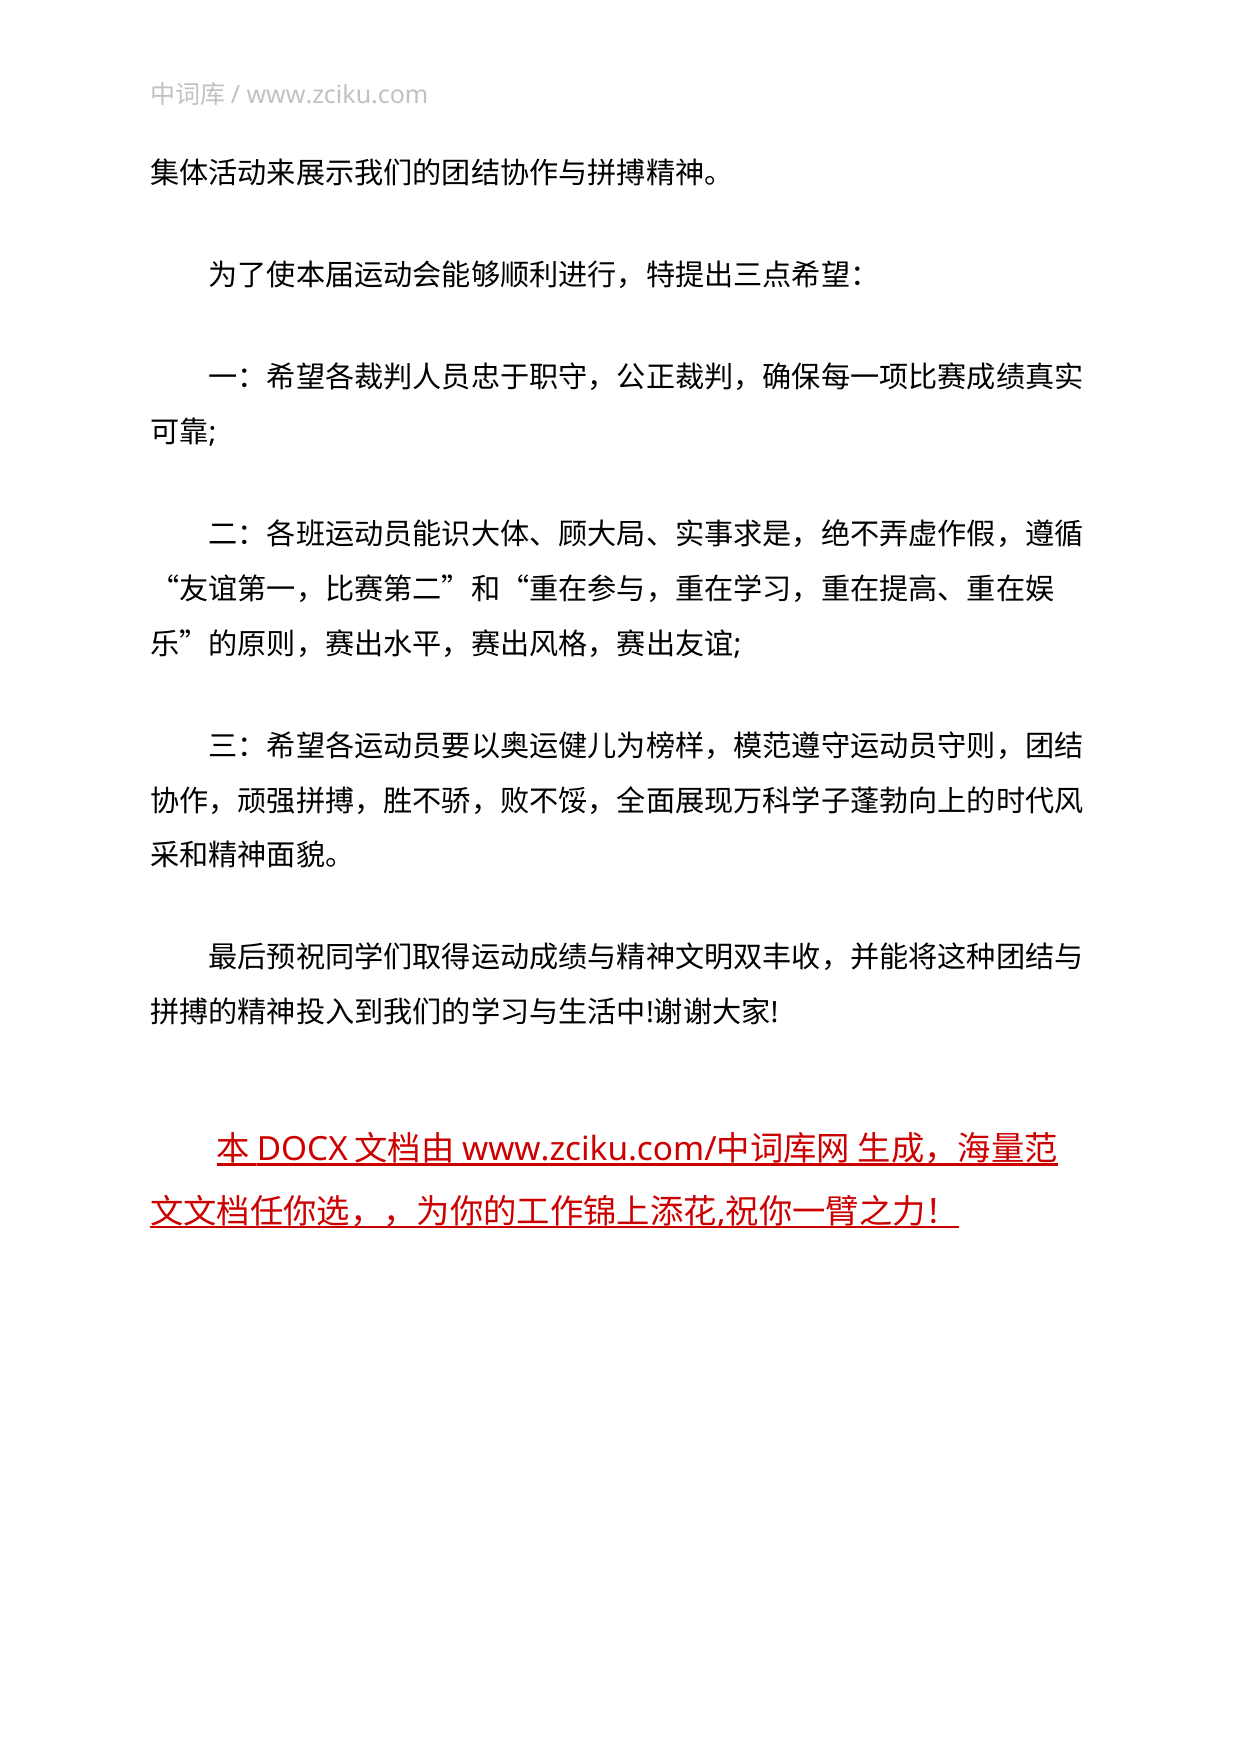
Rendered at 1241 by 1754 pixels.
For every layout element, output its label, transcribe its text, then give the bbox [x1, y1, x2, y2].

text 一：希望各裁判人员忠于职守，公正裁判，确保每一项比赛成绩真实可靠; [150, 353, 1090, 451]
text 二：各班运动员能识大体、顾大局、实事求是，绝不弄虚作假，遵循“友谊第一，比赛第二”和“重在参与，重在学习，重在提高、重在娱乐”的原则，赛出水平，赛出风格，赛出友谊; [150, 510, 1090, 663]
text 三：希望各运动员要以奥运健儿为榜样，模范遵守运动员守则，团结协作，顽强拼搏，胜不骄，败不馁，全面展现万科学子蓬勃向上的时代风采和精神面貌。 [150, 722, 1090, 874]
text 为了使本届运动会能够顺利进行，特提出三点希望： [150, 252, 1090, 294]
text 本DOCX文档由 www.zciku.com/中词库网 生成，海量范文文档任你选，，为你的工作锦上添花,祝你一臂之力！ [150, 1122, 1090, 1233]
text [150, 150, 1090, 192]
text 最后预祝同学们取得运动成绩与精神文明双丰收，并能将这种团结与拼搏的精神投入到我们的学习与生活中!谢谢大家! [150, 934, 1090, 1031]
